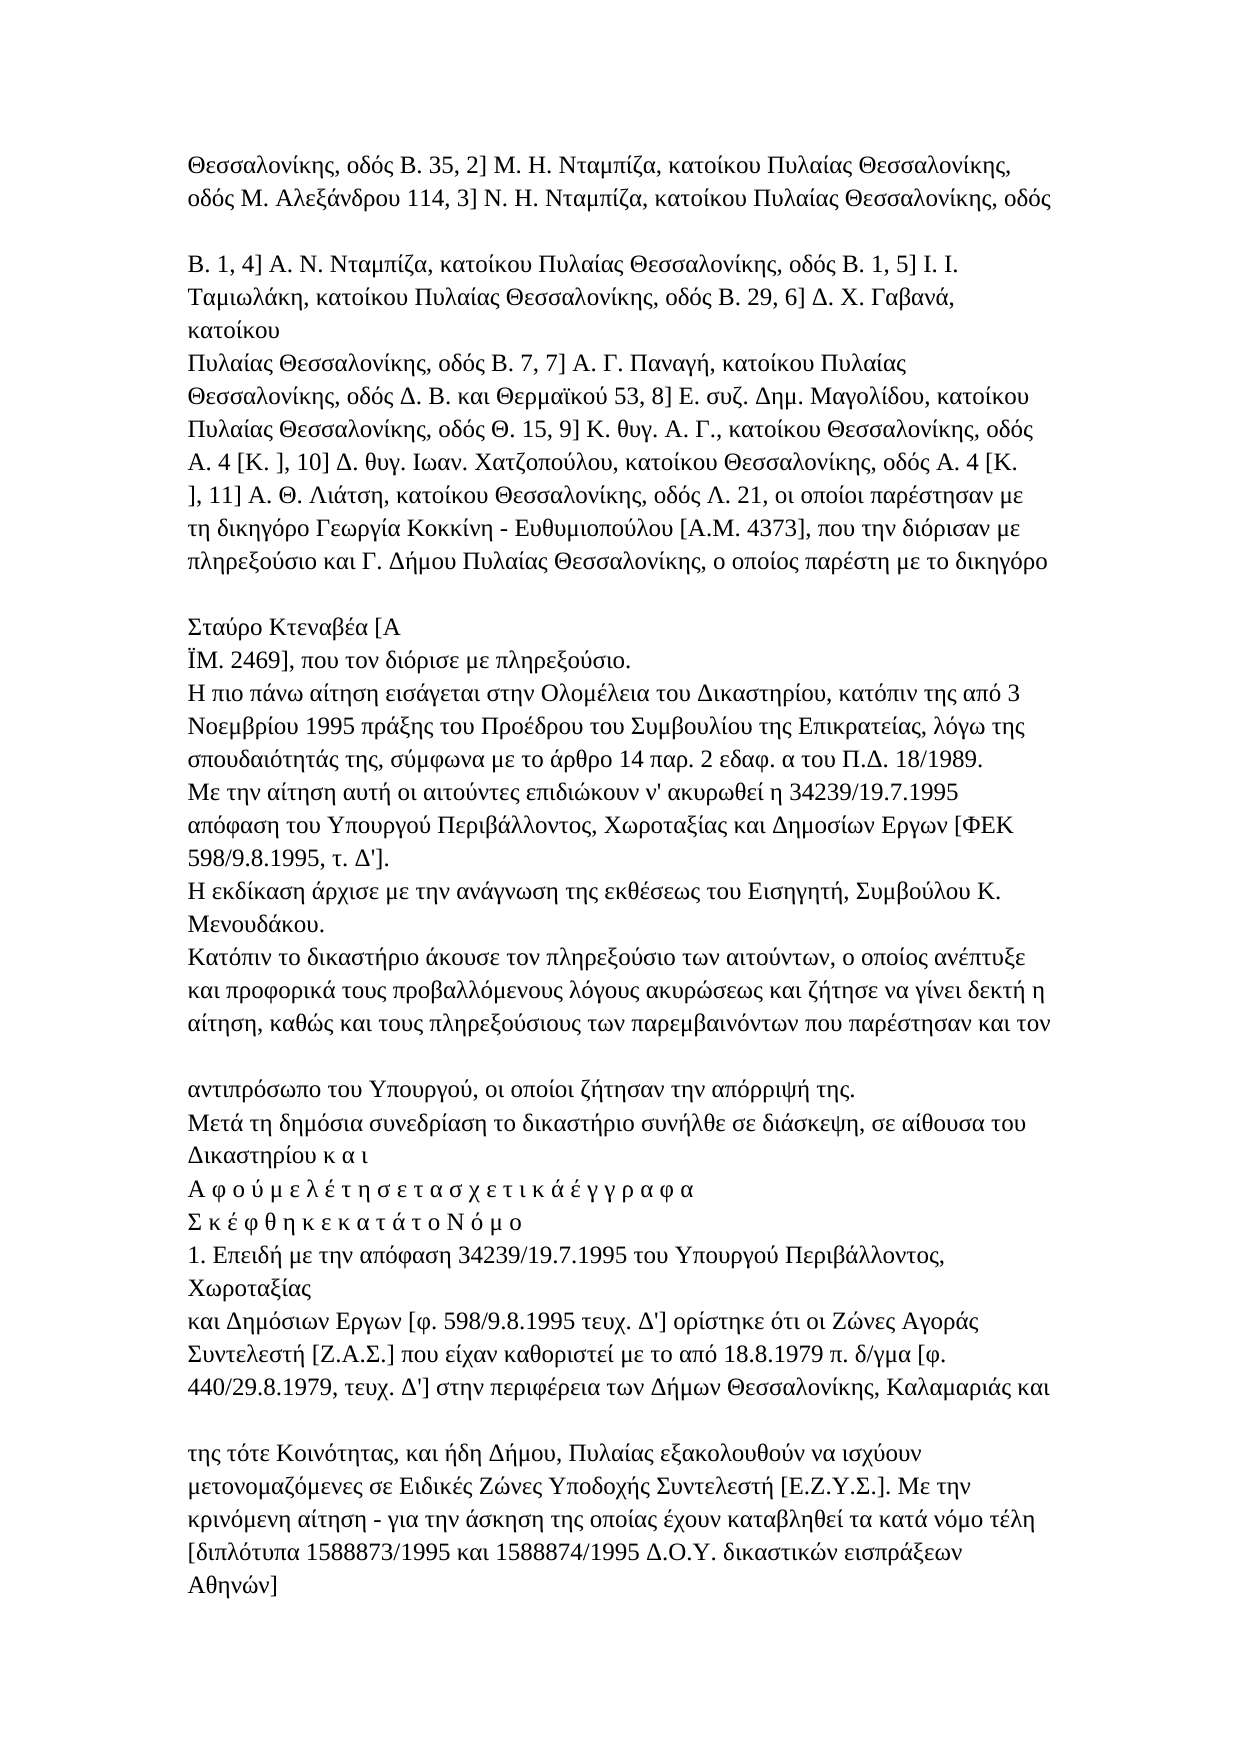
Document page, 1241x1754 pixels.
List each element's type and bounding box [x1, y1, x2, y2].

text [187, 150, 1053, 1599]
